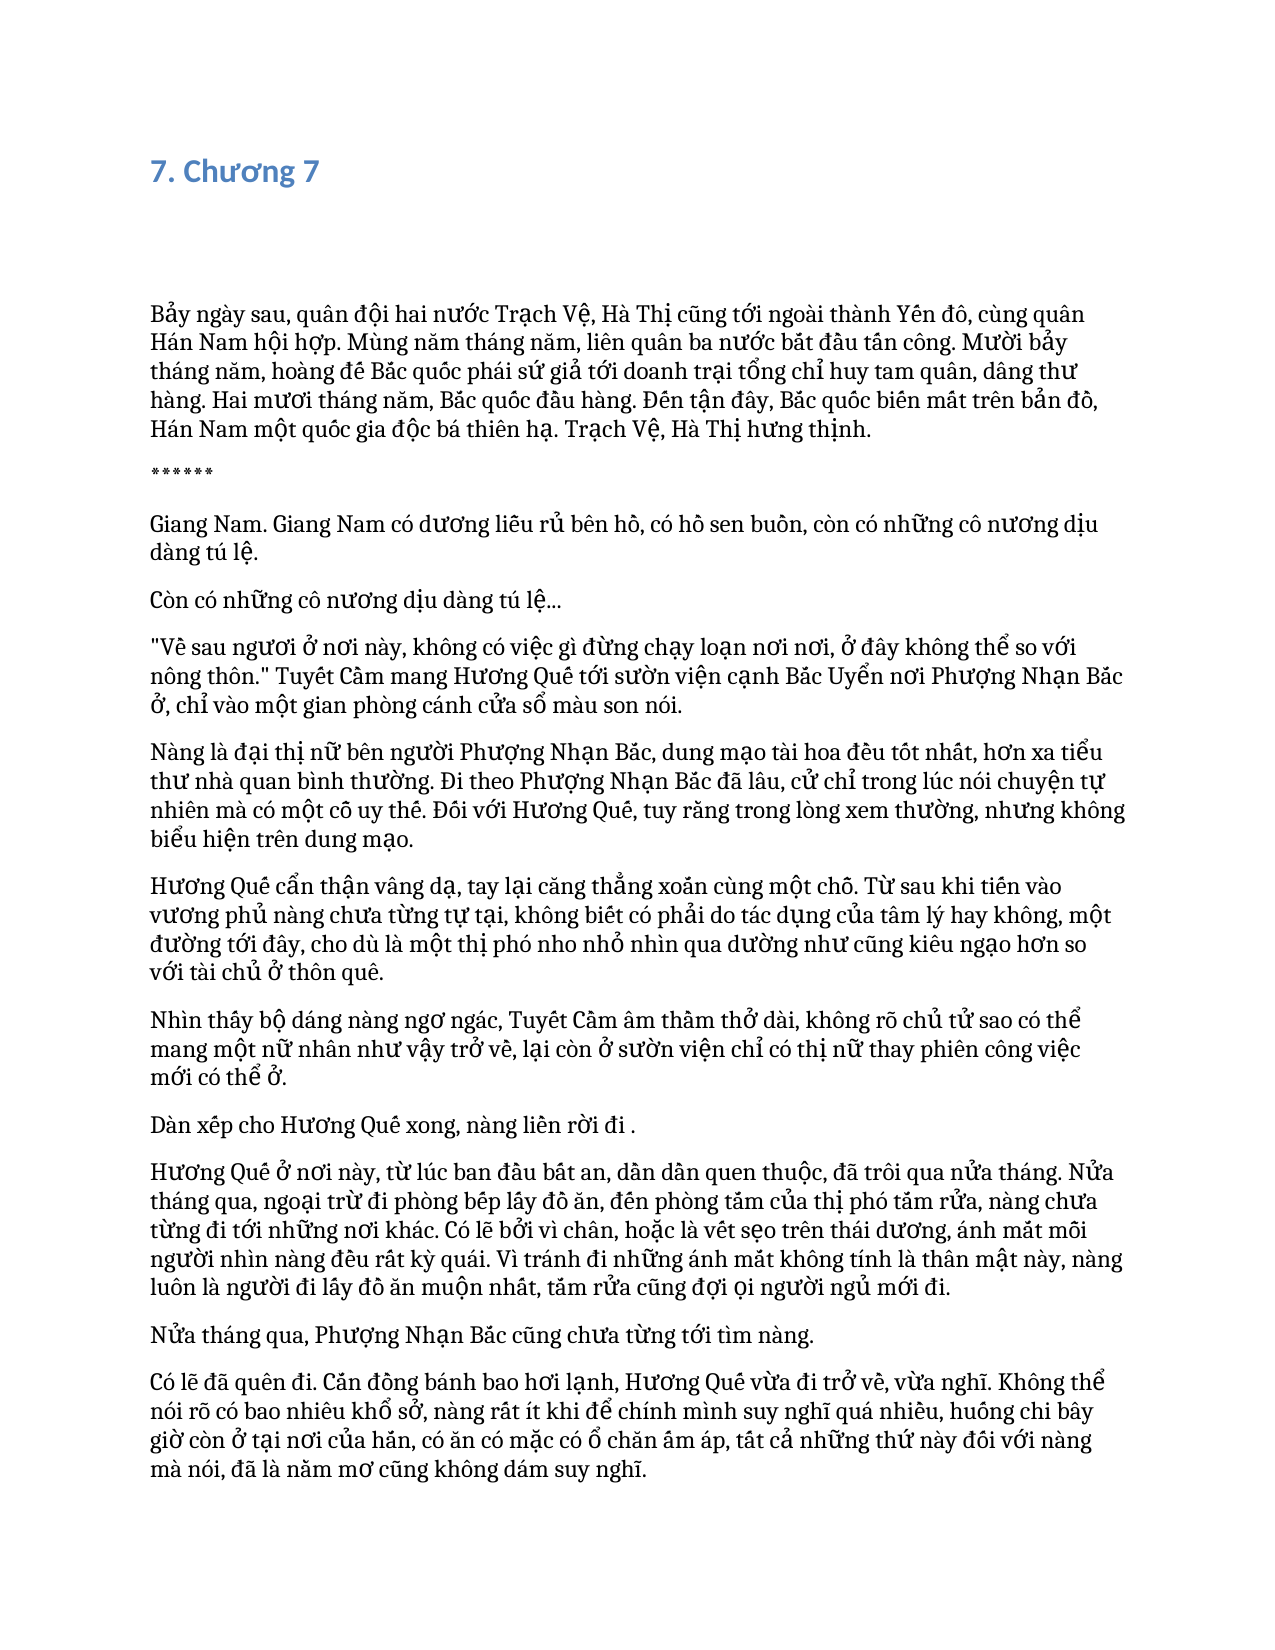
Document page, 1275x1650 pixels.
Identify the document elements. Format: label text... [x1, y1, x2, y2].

text Có lẽ đã quên đi. Cắn đồng bánh bao hơi lạnh, Hương Quế vừa đi trở về, vừa nghĩ. Không thể nói rõ có bao nhiêu khổ sở, nàng rất ít khi để chính mình suy nghĩ quá nhiều, huống chi bây giờ còn ở tại nơi của hắn, có ăn có mặc có ổ chăn ấm áp, tất cả những thứ này đối với nàng mà nói, đã là nằm mơ cũng không dám suy nghĩ. [150, 1368, 1125, 1483]
text ****** [150, 462, 1125, 491]
text "Về sau ngươi ở nơi này, không có việc gì đừng chạy loạn nơi nơi, ở đây không thể so với nông thôn." Tuyết Cầm mang Hương Quế tới sườn viện cạnh Bắc Uyển nơi Phượng Nhạn Bắc ở, chỉ vào một gian phòng cánh cửa sổ màu son nói. [150, 633, 1125, 719]
text Bảy ngày sau, quân đội hai nước Trạch Vệ, Hà Thị cũng tới ngoài thành Yến đô, cùng quân Hán Nam hội hợp. Mùng năm tháng năm, liên quân ba nước bắt đầu tấn công. Mười bảy tháng năm, hoàng đế Bắc quốc phái sứ giả tới doanh trại tổng chỉ huy tam quân, dâng thư hàng. Hai mươi tháng năm, Bắc quốc đầu hàng. Đến tận đây, Bắc quốc biến mất trên bản đồ, Hán Nam một quốc gia độc bá thiên hạ. Trạch Vệ, Hà Thị hưng thịnh. [150, 299, 1125, 443]
text Giang Nam. Giang Nam có dương liễu rủ bên hồ, có hồ sen buồn, còn có những cô nương dịu dàng tú lệ. [150, 509, 1125, 567]
text Hương Quế cẩn thận vâng dạ, tay lại căng thẳng xoắn cùng một chỗ. Từ sau khi tiến vào vương phủ nàng chưa từng tự tại, không biết có phải do tác dụng của tâm lý hay không, một đường tới đây, cho dù là một thị phó nho nhỏ nhìn qua dường như cũng kiêu ngạo hơn so với tài chủ ở thôn quê. [150, 872, 1125, 987]
text Còn có những cô nương dịu dàng tú lệ... [150, 586, 1125, 614]
subtitle 7. Chương 7 [150, 150, 1125, 191]
text Nửa tháng qua, Phượng Nhạn Bắc cũng chưa từng tới tìm nàng. [150, 1321, 1125, 1349]
text Nàng là đại thị nữ bên người Phượng Nhạn Bắc, dung mạo tài hoa đều tốt nhất, hơn xa tiểu thư nhà quan bình thường. Đi theo Phượng Nhạn Bắc đã lâu, cử chỉ trong lúc nói chuyện tự nhiên mà có một cỗ uy thế. Đối với Hương Quế, tuy rằng trong lòng xem thường, nhưng không biểu hiện trên dung mạo. [150, 738, 1125, 853]
text Nhìn thấy bộ dáng nàng ngơ ngác, Tuyết Cầm âm thầm thở dài, không rõ chủ tử sao có thể mang một nữ nhân như vậy trở về, lại còn ở sườn viện chỉ có thị nữ thay phiên công việc mới có thể ở. [150, 1006, 1125, 1092]
text Hương Quế ở nơi này, từ lúc ban đầu bất an, dần dần quen thuộc, đã trôi qua nửa tháng. Nửa tháng qua, ngoại trừ đi phòng bếp lấy đồ ăn, đến phòng tắm của thị phó tắm rửa, nàng chưa từng đi tới những nơi khác. Có lẽ bởi vì chân, hoặc là vết sẹo trên thái dương, ánh mắt mỗi người nhìn nàng đều rất kỳ quái. Vì tránh đi những ánh mắt không tính là thân mật này, nàng luôn là người đi lấy đồ ăn muộn nhất, tắm rửa cũng đợi ọi người ngủ mới đi. [150, 1158, 1125, 1302]
text Dàn xếp cho Hương Quế xong, nàng liền rời đi . [150, 1111, 1125, 1139]
